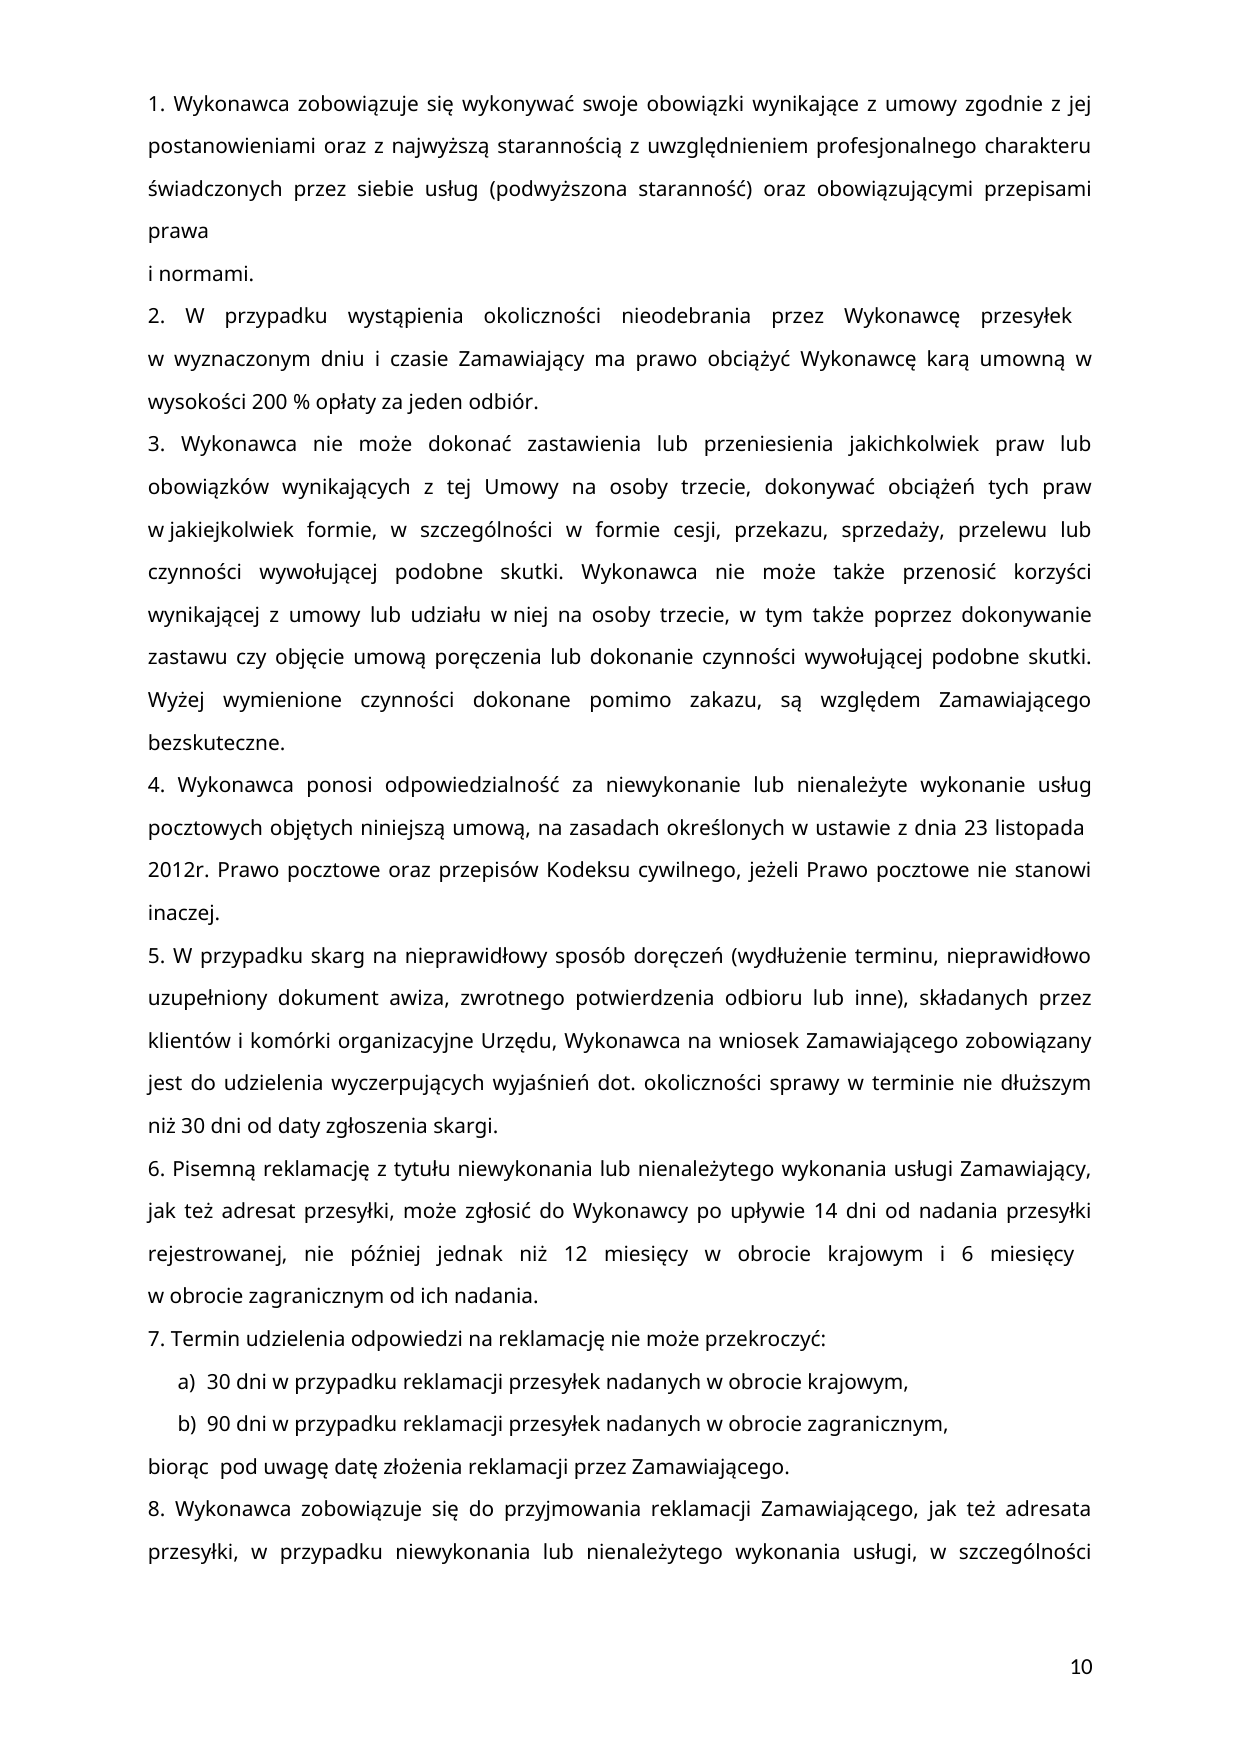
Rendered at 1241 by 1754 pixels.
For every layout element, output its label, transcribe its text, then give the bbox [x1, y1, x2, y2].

list 90 dni w przypadku reklamacji przesyłek nadanych w obrocie zagranicznym, [177, 1409, 1093, 1438]
text 7. Termin udzielenia odpowiedzi na reklamację nie może przekroczyć: [148, 1324, 1093, 1353]
text 1. Wykonawca zobowiązuje się wykonywać swoje obowiązki wynikające z umowy zgodnie z jej postanowieniami oraz z najwyższą starannością z uwzględnieniem profesjonalnego charakteru świadczonych przez siebie usług (podwyższona staranność) oraz obowiązującymi przepisami prawa i normami. [148, 89, 1093, 287]
list 30 dni w przypadku reklamacji przesyłek nadanych w obrocie krajowym, [177, 1367, 1093, 1395]
text 2. W przypadku wystąpienia okoliczności nieodebrania przez Wykonawcę przesyłek w wyznaczonym dniu i czasie Zamawiający ma prawo obciążyć Wykonawcę karą umowną w wysokości 200 % opłaty za jeden odbiór. [148, 302, 1093, 415]
text biorąc pod uwagę datę złożenia reklamacji przez Zamawiającego. [148, 1452, 1093, 1480]
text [148, 1494, 1093, 1566]
text 5. W przypadku skarg na nieprawidłowy sposób doręczeń (wydłużenie terminu, nieprawidłowo uzupełniony dokument awiza, zwrotnego potwierdzenia odbioru lub inne), składanych przez klientów i komórki organizacyjne Urzędu, Wykonawca na wniosek Zamawiającego zobowiązany jest do udzielenia wyczerpujących wyjaśnień dot. okoliczności sprawy w terminie nie dłuższym niż 30 dni od daty zgłoszenia skargi. [148, 941, 1093, 1139]
text 4. Wykonawca ponosi odpowiedzialność za niewykonanie lub nienależyte wykonanie usług pocztowych objętych niniejszą umową, na zasadach określonych w ustawie z dnia 23 listopada 2012r. Prawo pocztowe oraz przepisów Kodeksu cywilnego, jeżeli Prawo pocztowe nie stanowi inaczej. [148, 770, 1093, 927]
text 3. Wykonawca nie może dokonać zastawienia lub przeniesienia jakichkolwiek praw lub obowiązków wynikających z tej Umowy na osoby trzecie, dokonywać obciążeń tych praw w jakiejkolwiek formie, w szczególności w formie cesji, przekazu, sprzedaży, przelewu lub czynności wywołującej podobne skutki. Wykonawca nie może także przenosić korzyści wynikającej z umowy lub udziału w niej na osoby trzecie, w tym także poprzez dokonywanie zastawu czy objęcie umową poręczenia lub dokonanie czynności wywołującej podobne skutki. Wyżej wymienione czynności dokonane pomimo zakazu, są względem Zamawiającego bezskuteczne. [148, 429, 1093, 756]
text 6. Pisemną reklamację z tytułu niewykonania lub nienależytego wykonania usługi Zamawiający, jak też adresat przesyłki, może zgłosić do Wykonawcy po upływie 14 dni od nadania przesyłki rejestrowanej, nie później jednak niż 12 miesięcy w obrocie krajowym i 6 miesięcy w obrocie zagranicznym od ich nadania. [148, 1154, 1093, 1310]
